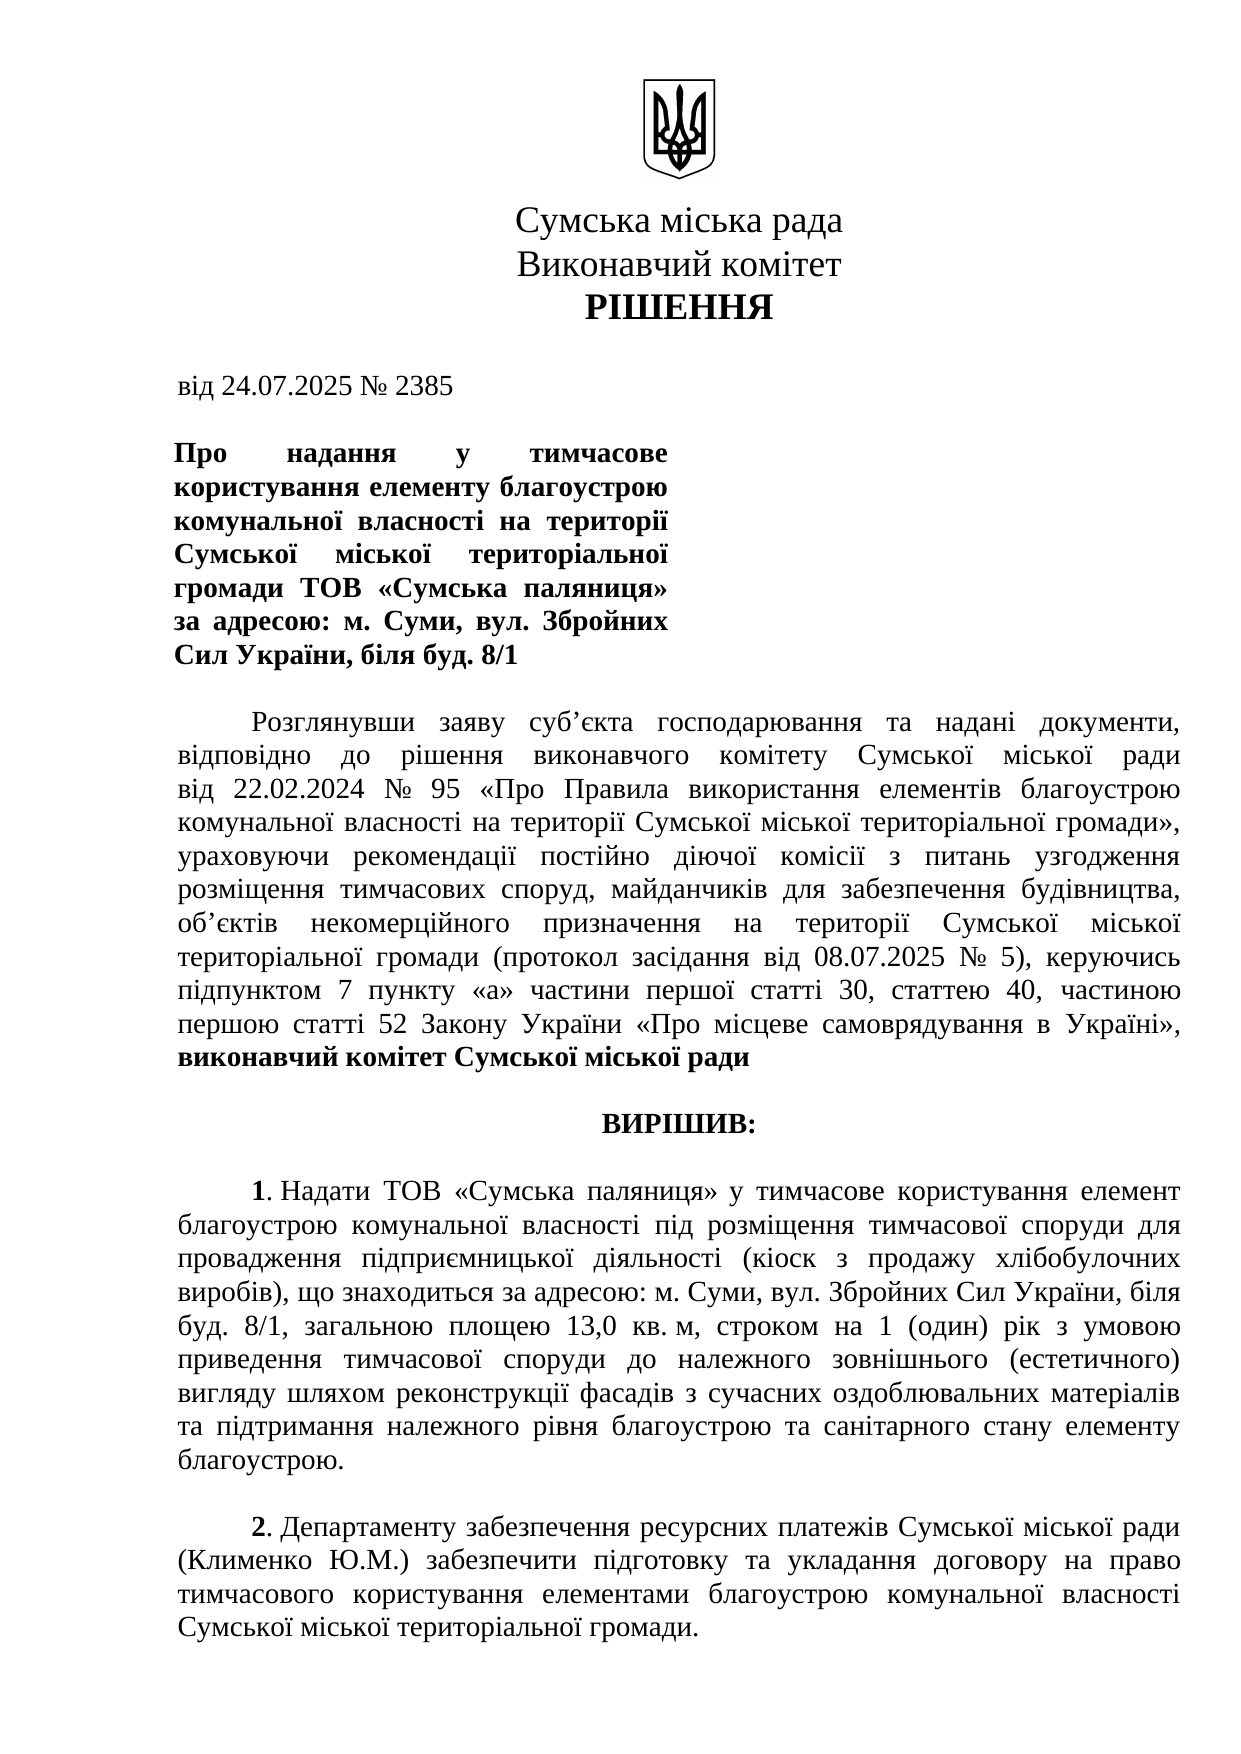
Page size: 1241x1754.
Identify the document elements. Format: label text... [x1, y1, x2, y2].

text Сумська міська рада [177, 198, 1181, 241]
text 2. Департаменту забезпечення ресурсних платежів Сумської міської ради (Клименко Ю.М.) забезпечити підготовку та укладання договору на право тимчасового користування елементами благоустрою комунальної власності Сумської міської територіальної громади. [177, 1509, 1181, 1643]
text Виконавчий комітет [177, 241, 1181, 284]
text ВИРІШИВ: [177, 1106, 1181, 1140]
table_header Про надання у тимчасове користування елементу благоустрою комунальної власності на території Сумської міської територіальної громади ТОВ «Сумська паляниця» за адресою: м. Суми, вул. Збройних Сил України, біля буд. 8/1 [163, 436, 679, 670]
text Розглянувши заяву суб’єкта господарювання та надані документи, відповідно до рішення виконавчого комітету Сумської міської ради від 22.02.2024 № 95 «Про Правила використання елементів благоустрою комунальної власності на території Сумської міської територіальної громади», ураховуючи рекомендації постійно діючої комісії з питань узгодження розміщення тимчасових споруд, майданчиків для забезпечення будівництва, об’єктів некомерційного призначення на території Сумської міської територіальної громади (протокол засідання від 08.07.2025 № 5), керуючись підпунктом 7 пункту «а» частини першої статті 30, статтею 40, частиною першою статті 52 Закону України «Про місцеве самоврядування в Україні», виконавчий комітет Сумської міської ради [177, 704, 1181, 1073]
text 1. Надати ТОВ «Сумська паляниця» у тимчасове користування елемент благоустрою комунальної власності під розміщення тимчасової споруди для провадження підприємницької діяльності (кіоск з продажу хлібобулочних виробів), що знаходиться за адресою: м. Суми, вул. Збройних Сил України, біля буд. 8/1, загальною площею 13,0 кв. м, строком на 1 (один) рік з умовою приведення тимчасової споруди до належного зовнішнього (естетичного) вигляду шляхом реконструкції фасадів з сучасних оздоблювальних матеріалів та підтримання належного рівня благоустрою та санітарного стану елементу благоустрою. [177, 1173, 1181, 1475]
text від 24.07.2025 № 2385 [177, 368, 1181, 402]
text РІШЕННЯ [177, 284, 1181, 327]
picture [640, 76, 719, 179]
